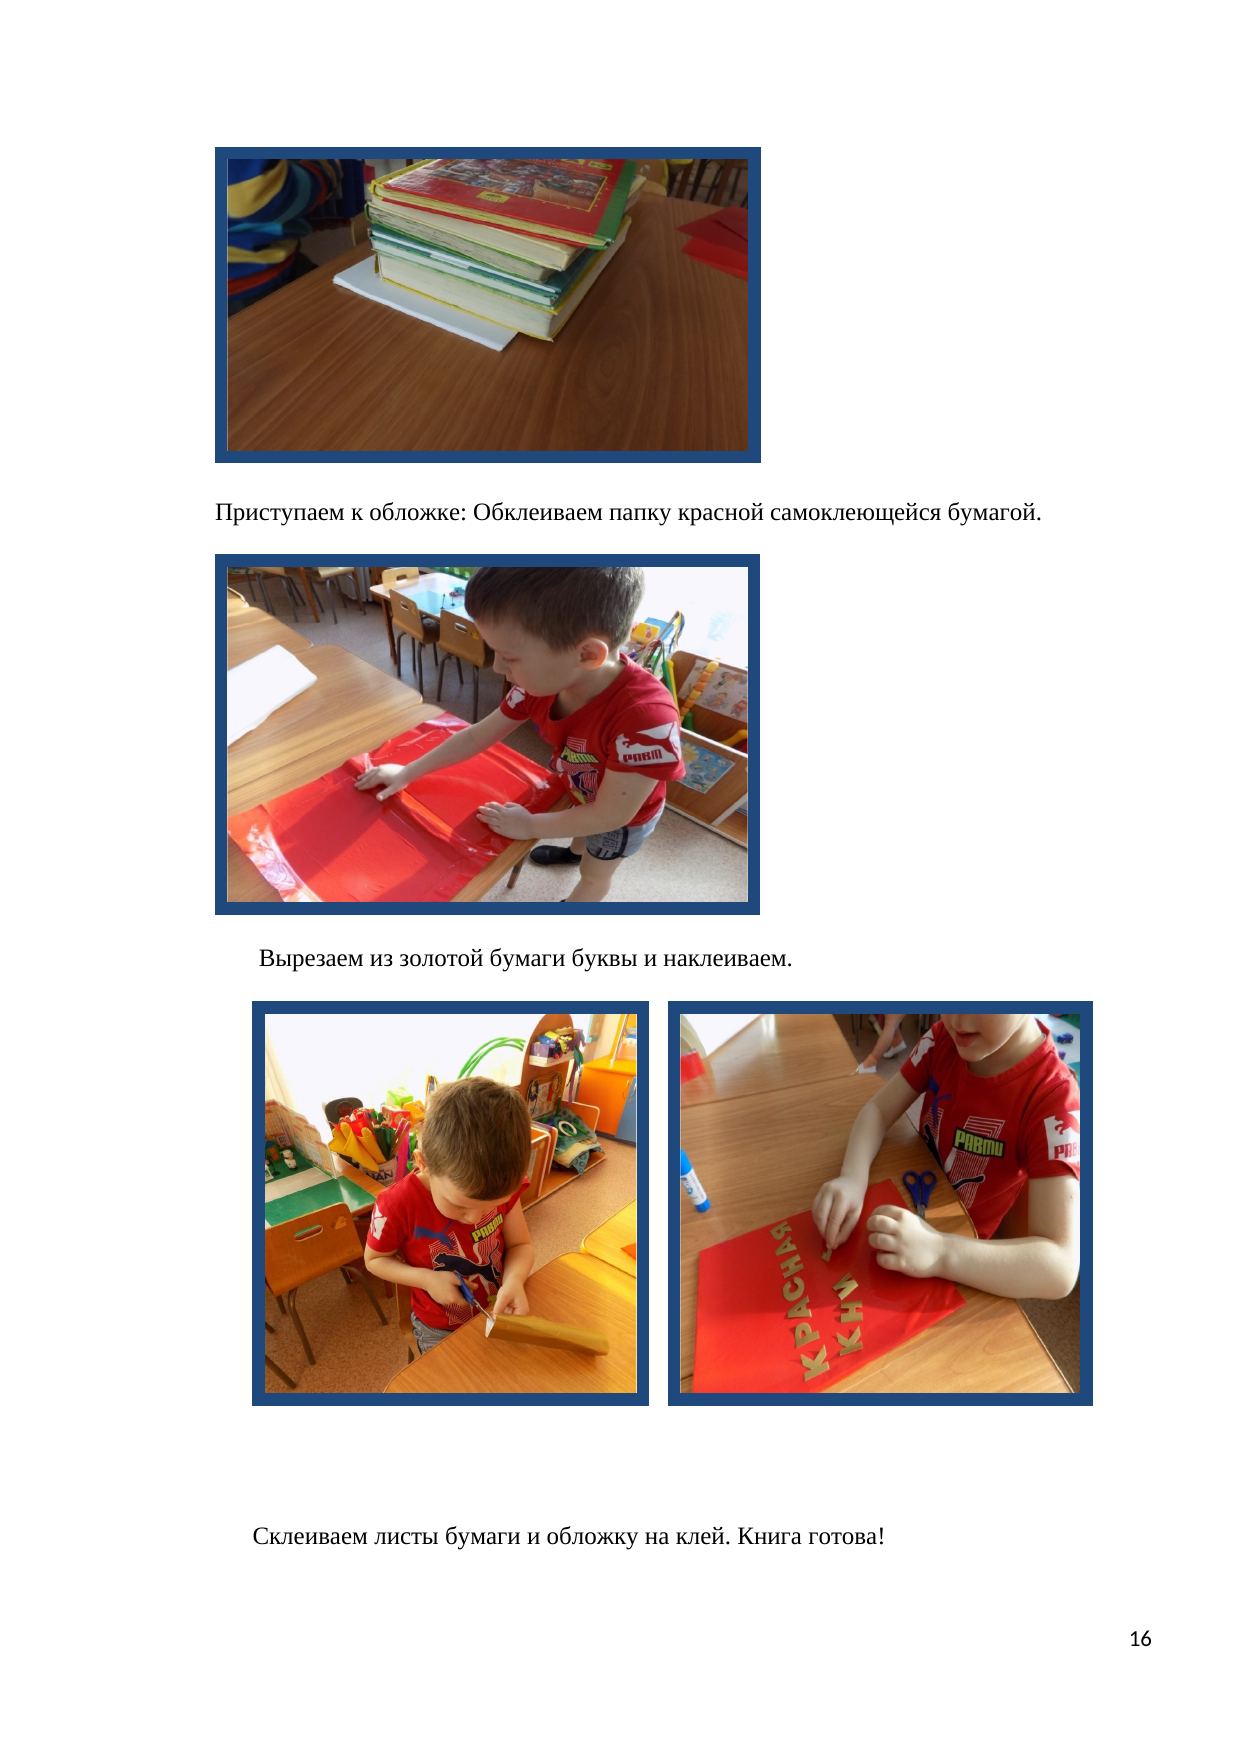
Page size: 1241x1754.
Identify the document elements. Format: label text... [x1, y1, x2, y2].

picture [227, 567, 748, 902]
picture [680, 1014, 1080, 1393]
text Вырезаем из золотой бумаги буквы и наклеиваем. [252, 943, 1152, 972]
picture [227, 159, 748, 451]
text Склеиваем листы бумаги и обложку на клей. Книга готова! [252, 1521, 1152, 1550]
picture [265, 1014, 637, 1393]
text Приступаем к обложке: Обклеиваем папку красной самоклеющейся бумагой. [215, 497, 1152, 525]
